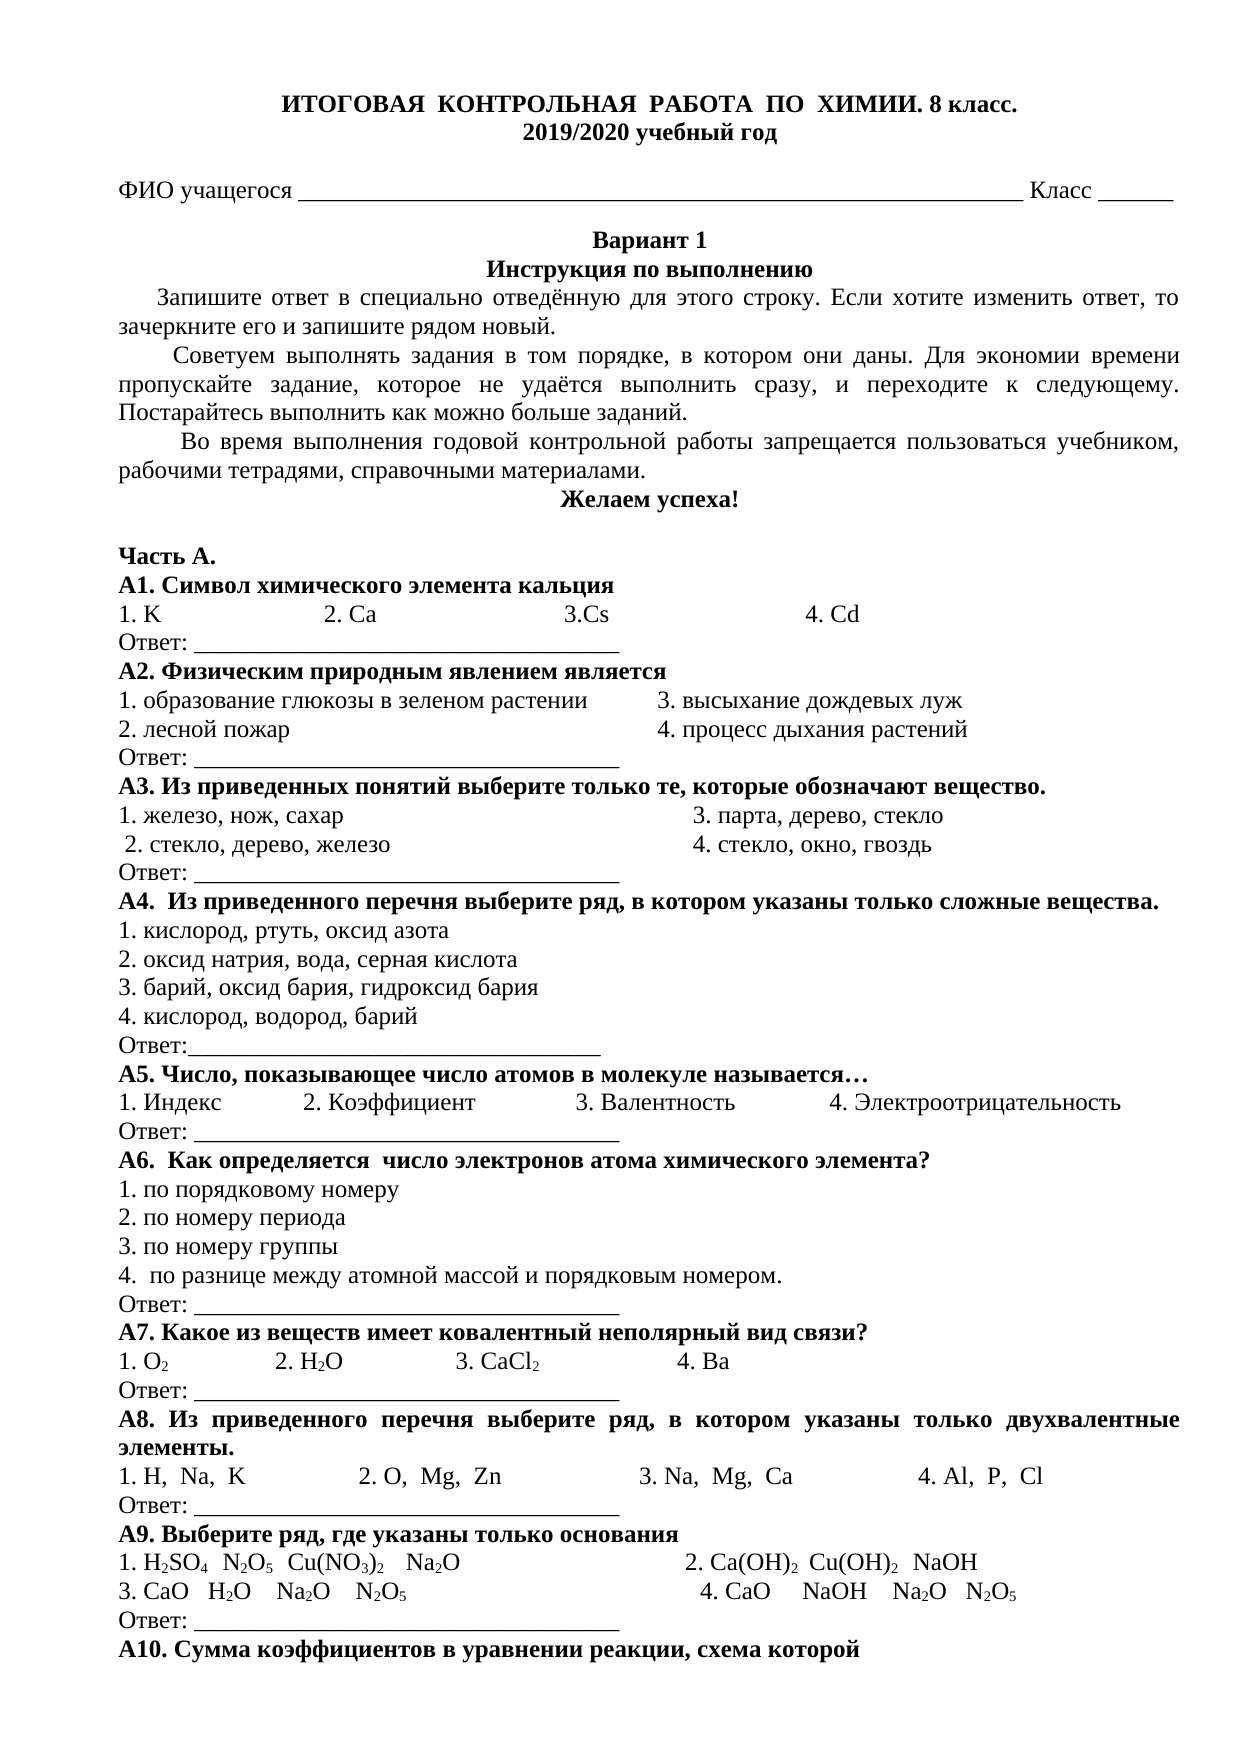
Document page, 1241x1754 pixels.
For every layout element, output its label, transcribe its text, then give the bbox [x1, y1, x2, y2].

text Ответ: __________________________________ [118, 742, 1181, 771]
text А10. Сумма коэффициентов в уравнении реакции, схема которой [118, 1634, 1181, 1662]
text 2. по номеру периода [118, 1202, 1181, 1231]
text Запишите ответ в специально отведённую для этого строку. Если хотите изменить ответ, то зачеркните его и запишите рядом новый. [118, 282, 1181, 340]
text Ответ: __________________________________ [118, 1116, 1181, 1145]
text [118, 1605, 1181, 1634]
text Ответ: __________________________________ [118, 1289, 1181, 1317]
text Во время выполнения годовой контрольной работы запрещается пользоваться учебником, рабочими тетрадями, справочными материалами. [118, 426, 1181, 484]
text А3. Из приведенных понятий выберите только те, которые обозначают вещество. [118, 771, 1181, 800]
text А2. Физическим природным явлением является [118, 656, 1181, 685]
text А7. Какое из веществ имеет ковалентный неполярный вид связи? [118, 1317, 1181, 1346]
text 3. высыхание дождевых луж [657, 685, 1181, 714]
text 3. парта, дерево, стекло [686, 800, 1181, 829]
text 1. кислород, ртуть, оксид азота [118, 915, 613, 944]
text Вариант 1 [118, 225, 1181, 254]
text ИТОГОВАЯ КОНТРОЛЬНАЯ РАБОТА ПО ХИМИИ. 8 класс. [118, 89, 1181, 117]
text 1. Индекс 2. Коэффициент 3. Валентность 4. Электроотрицательность [118, 1087, 1181, 1116]
text 1. железо, нож, сахар [118, 800, 613, 829]
text 4. процесс дыхания растений [657, 714, 1181, 742]
text 2. лесной пожар [118, 714, 642, 742]
text А8. Из приведенного перечня выберите ряд, в котором указаны только двухвалентные элементы. [118, 1404, 1181, 1461]
text Желаем успеха! [118, 484, 1181, 512]
text ФИО учащегося __________________________________________________________ Класс ______ [118, 175, 1181, 204]
text 3. по номеру группы [118, 1231, 1181, 1260]
text А1. Символ химического элемента кальция [118, 570, 1181, 599]
text 1. H2SO4 N2O5 Cu(NO3)2 Na2O 2. Ca(OH)2 Cu(OH)2 NaOH [118, 1547, 1181, 1576]
text 1. по порядковому номеру [118, 1174, 1181, 1202]
text 1. H, Na, K 2. O, Mg, Zn 3. Na, Mg, Ca 4. Al, P, Cl [118, 1461, 1181, 1490]
text 4. стекло, окно, гвоздь [686, 829, 1181, 857]
text А4. Из приведенного перечня выберите ряд, в котором указаны только сложные вещества. [118, 886, 1181, 915]
text А9. Выберите ряд, где указаны только основания [118, 1519, 1181, 1547]
text Инструкция по выполнению [118, 254, 1181, 282]
text Часть А. [118, 541, 1181, 570]
text 1. образование глюкозы в зеленом растении [118, 685, 642, 714]
text 2. стекло, дерево, железо [118, 829, 613, 857]
text А6. Как определяется число электронов атома химического элемента? [118, 1145, 1181, 1174]
text 2019/2020 учебный год [118, 117, 1181, 146]
text 1. K 2. Ca 3.Сs [118, 599, 613, 627]
text 3. CaO H2O Na2O N2O5 4. CaO NaOH Na2O N2O5 [118, 1576, 1181, 1605]
text 4. по разнице между атомной массой и порядковым номером. [118, 1260, 1181, 1289]
text Ответ: __________________________________ [118, 1490, 1181, 1519]
text 4. Сd [686, 599, 1181, 627]
text Ответ: __________________________________ [118, 857, 1181, 886]
text 4. кислород, водород, барий [118, 1001, 613, 1030]
text А5. Число, показывающее число атомов в молекуле называется… [118, 1059, 1181, 1087]
text 3. барий, оксид бария, гидроксид бария [118, 972, 613, 1001]
text Ответ: __________________________________ [118, 627, 1181, 656]
text 2. оксид натрия, вода, серная кислота [118, 944, 613, 972]
text Ответ:_________________________________ [118, 1030, 613, 1059]
text Советуем выполнять задания в том порядке, в котором они даны. Для экономии времени пропускайте задание, которое не удаётся выполнить сразу, и переходите к следующему. Постарайтесь выполнить как можно больше заданий. [118, 340, 1181, 426]
text Ответ: __________________________________ [118, 1375, 1181, 1404]
text 1. O2 2. H2O 3. CaCl2 4. Ba [118, 1346, 1181, 1375]
